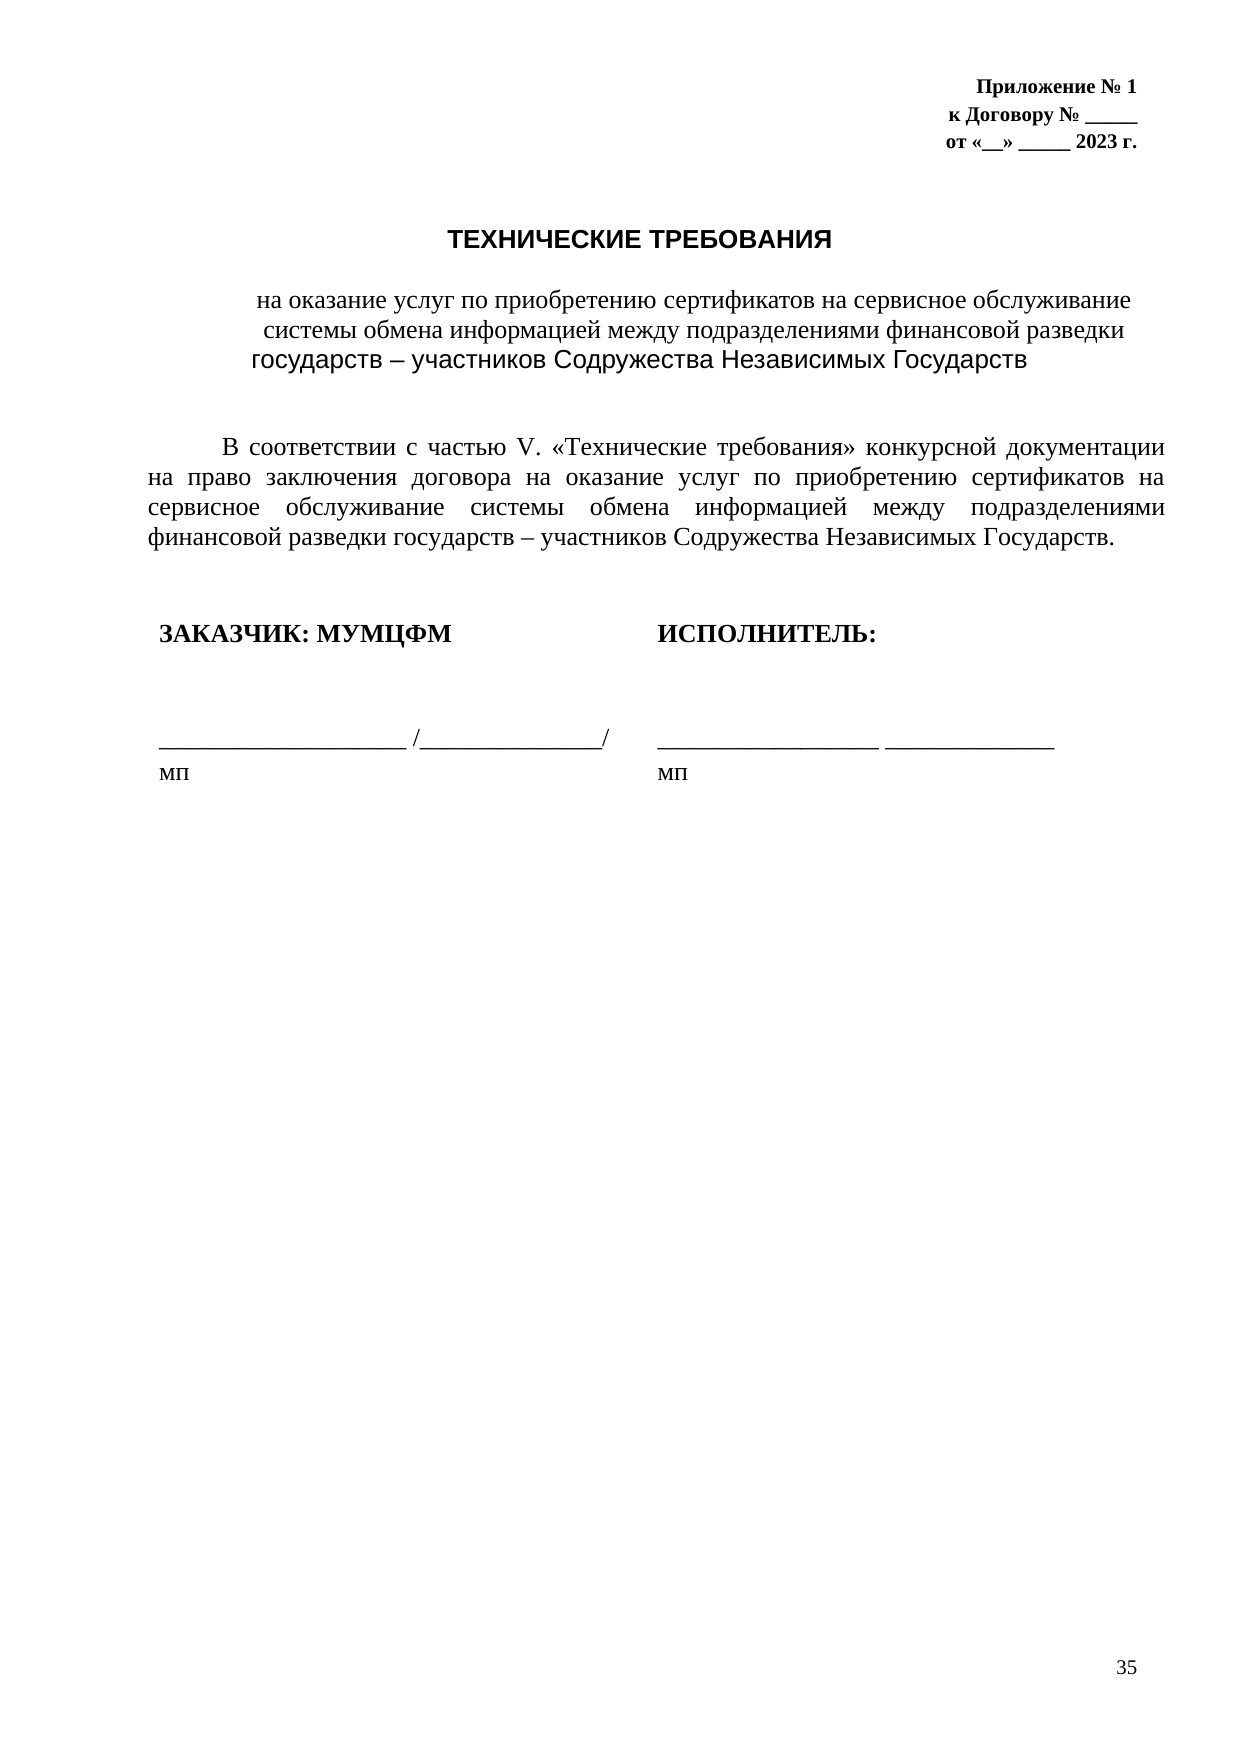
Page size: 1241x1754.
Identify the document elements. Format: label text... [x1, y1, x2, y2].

text государств – участников Содружества Независимых Государств [148, 344, 1132, 373]
text Приложение № 1 [717, 74, 1137, 98]
table_header ИСПОЛНИТЕЛЬ: _________________ _____________ мп [646, 618, 1115, 789]
text на оказание услуг по приобретению сертификатов на сервисное обслуживание [148, 284, 1167, 314]
text к Договору № _____ [717, 101, 1137, 126]
table_header ЗАКАЗЧИК: МУМЦФМ ___________________ /______________/ мп [148, 618, 646, 789]
text от «__» _____ 2023 г. [717, 129, 1137, 153]
text системы обмена информацией между подразделениями финансовой разведки [148, 314, 1167, 344]
text В соответствии с частью V. «Технические требования» конкурсной документации на право заключения договора на оказание услуг по приобретению сертификатов на сервисное обслуживание системы обмена информацией между подразделениями финансовой разведки государств – участников Содружества Независимых Государств. [148, 431, 1167, 551]
text ТЕХНИЧЕСКИЕ ТРЕБОВАНИЯ [148, 224, 1132, 254]
